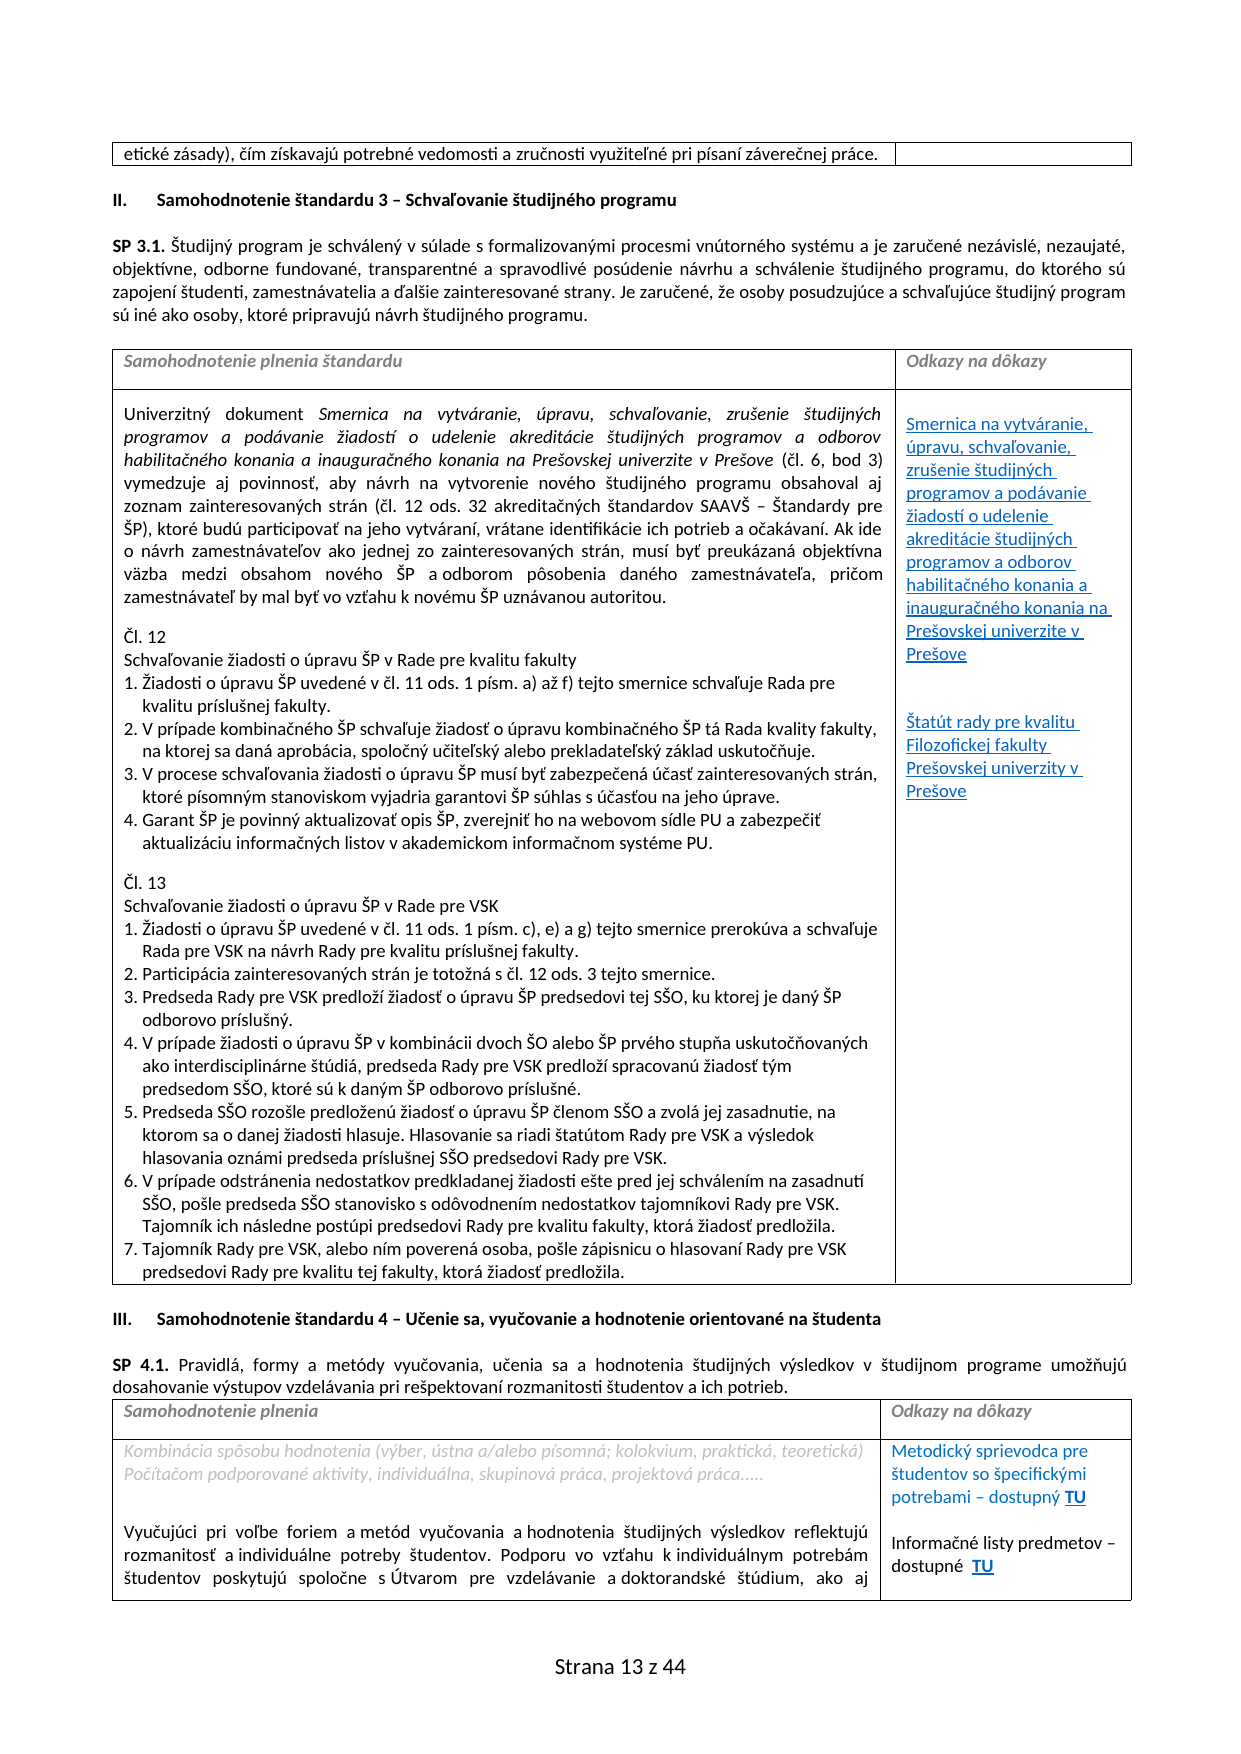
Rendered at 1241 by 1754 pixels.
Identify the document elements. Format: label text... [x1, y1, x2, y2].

table_header Samohodnotenie plnenia štandardu [113, 350, 895, 389]
list Samohodnotenie štandardu 3 – Schvaľovanie študijného programu [112, 189, 1128, 212]
list Samohodnotenie štandardu 4 – Učenie sa, vyučovanie a hodnotenie orientované na študenta [112, 1307, 1128, 1330]
table_cell Univerzitný dokument Smernica na vytváranie, úpravu, schvaľovanie, zrušenie študijných programov a podávanie žiadostí o udelenie akreditácie študijných programov a odborov habilitačného konania a inauguračného konania na Prešovskej univerzite v Prešove (čl. 6, bod 3) vymedzuje aj povinnosť, aby návrh na vytvorenie nového študijného programu obsahoval aj zoznam zainteresovaných strán (čl. 12 ods. 32 akreditačných štandardov SAAVŠ – Štandardy pre ŠP), ktoré budú participovať na jeho vytváraní, vrátane identifikácie ich potrieb a očakávaní. Ak ide o návrh zamestnávateľov ako jednej zo zainteresovaných strán, musí byť preukázaná objektívna väzba medzi obsahom nového ŠP a odborom pôsobenia daného zamestnávateľa, pričom zamestnávateľ by mal byť vo vzťahu k novému ŠP uznávanou autoritou. Čl. 12 Schvaľovanie žiadosti o úpravu ŠP v Rade pre kvalitu fakulty 1. Žiadosti o úpravu ŠP uvedené v čl. 11 ods. 1 písm. a) až f) tejto smernice schvaľuje Rada pre kvalitu príslušnej fakulty. 2. V prípade kombinačného ŠP schvaľuje žiadosť o úpravu kombinačného ŠP tá Rada kvality fakulty, na ktorej sa daná aprobácia, spoločný učiteľský alebo prekladateľský základ uskutočňuje. 3. V procese schvaľovania žiadosti o úpravu ŠP musí byť zabezpečená účasť zainteresovaných strán, ktoré písomným stanoviskom vyjadria garantovi ŠP súhlas s účasťou na jeho úprave. 4. Garant ŠP je povinný aktualizovať opis ŠP, zverejniť ho na webovom sídle PU a zabezpečiť aktualizáciu informačných listov v akademickom informačnom systéme PU. Čl. 13 Schvaľovanie žiadosti o úpravu ŠP v Rade pre VSK 1. Žiadosti o úpravu ŠP uvedené v čl. 11 ods. 1 písm. c), e) a g) tejto smernice prerokúva a schvaľuje Rada pre VSK na návrh Rady pre kvalitu príslušnej fakulty. 2. Participácia zainteresovaných strán je totožná s čl. 12 ods. 3 tejto smernice. 3. Predseda Rady pre VSK predloží žiadosť o úpravu ŠP predsedovi tej SŠO, ku ktorej je daný ŠP odborovo príslušný. 4. V prípade žiadosti o úpravu ŠP v kombinácii dvoch ŠO alebo ŠP prvého stupňa uskutočňovaných ako interdisciplinárne štúdiá, predseda Rady pre VSK predloží spracovanú žiadosť tým predsedom SŠO, ktoré sú k daným ŠP odborovo príslušné. 5. Predseda SŠO rozošle predloženú žiadosť o úpravu ŠP členom SŠO a zvolá jej zasadnutie, na ktorom sa o danej žiadosti hlasuje. Hlasovanie sa riadi štatútom Rady pre VSK a výsledok hlasovania oznámi predseda príslušnej SŠO predsedovi Rady pre VSK. 6. V prípade odstránenia nedostatkov predkladanej žiadosti ešte pred jej schválením na zasadnutí SŠO, pošle predseda SŠO stanovisko s odôvodnením nedostatkov tajomníkovi Rady pre VSK. Tajomník ich následne postúpi predsedovi Rady pre kvalitu fakulty, ktorá žiadosť predložila. 7. Tajomník Rady pre VSK, alebo ním poverená osoba, pošle zápisnicu o hlasovaní Rady pre VSK predsedovi Rady pre kvalitu tej fakulty, ktorá žiadosť predložila. [113, 390, 895, 1283]
text SP 4.1. Pravidlá, formy a metódy vyučovania, učenia sa a hodnotenia študijných výsledkov v študijnom programe umožňujú dosahovanie výstupov vzdelávania pri rešpektovaní rozmanitosti študentov a ich potrieb. [112, 1353, 1128, 1398]
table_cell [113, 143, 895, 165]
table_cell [113, 1440, 880, 1599]
text SP 3.1. Študijný program je schválený v súlade s formalizovanými procesmi vnútorného systému a je zaručené nezávislé, nezaujaté, objektívne, odborne fundované, transparentné a spravodlivé posúdenie návrhu a schválenie študijného programu, do ktorého sú zapojení študenti, zamestnávatelia a ďalšie zainteresované strany. Je zaručené, že osoby posudzujúce a schvaľujúce študijný program sú iné ako osoby, ktoré pripravujú návrh študijného programu. [112, 234, 1128, 326]
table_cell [881, 1440, 1131, 1599]
table_cell Smernica na vytváranie, úpravu, schvaľovanie, zrušenie študijných programov a podávanie žiadostí o udelenie akreditácie študijných programov a odborov habilitačného konania a inauguračného konania na Prešovskej univerzite v Prešove Štatút rady pre kvalitu Filozofickej fakulty Prešovskej univerzity v Prešove [896, 390, 1131, 1283]
table_header Odkazy na dôkazy [881, 1400, 1131, 1439]
table_header Samohodnotenie plnenia [113, 1400, 880, 1439]
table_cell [896, 143, 1131, 165]
table_header Odkazy na dôkazy [896, 350, 1131, 389]
